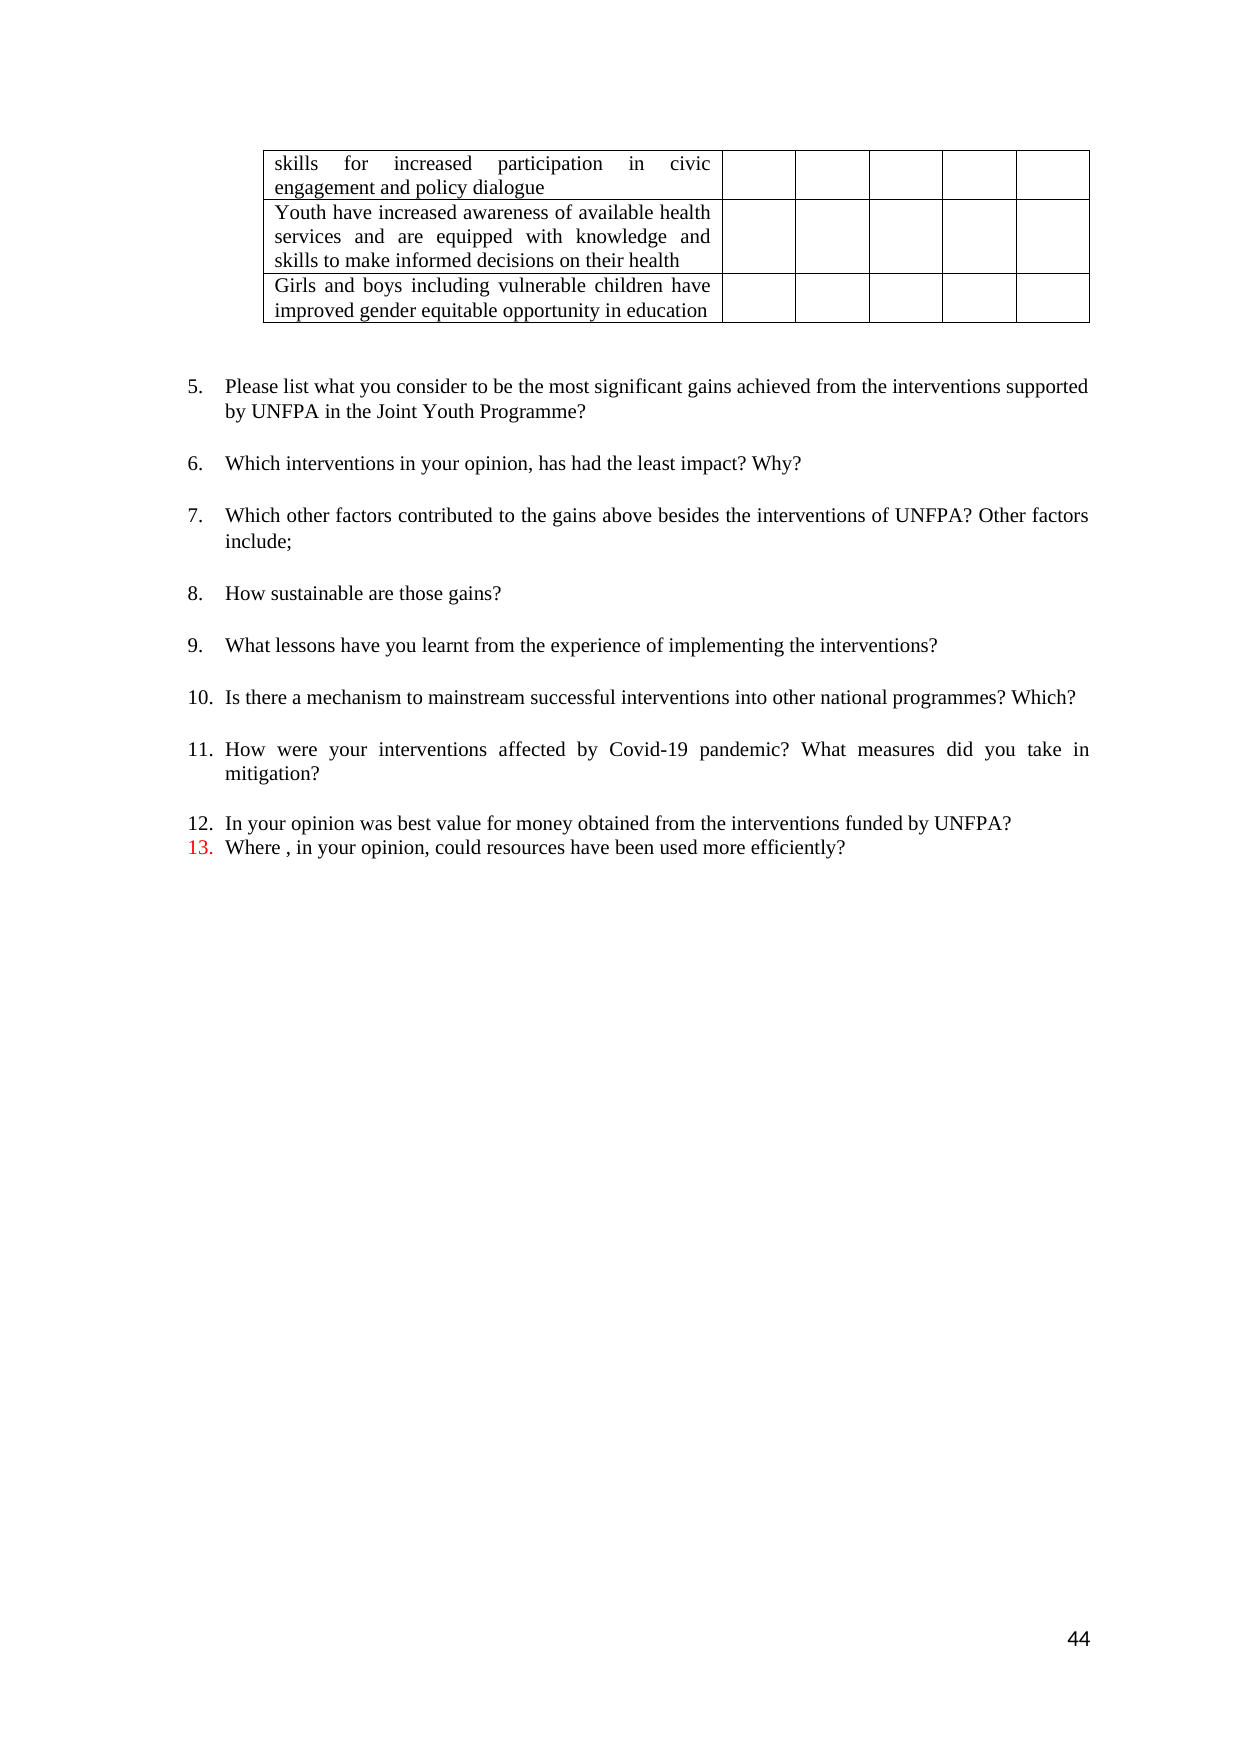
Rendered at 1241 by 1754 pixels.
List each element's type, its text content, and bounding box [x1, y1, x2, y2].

list How sustainable are those gains? [187, 581, 1090, 605]
table_cell [870, 274, 942, 322]
list How were your interventions affected by Covid-19 pandemic? What measures did you take in mitigation? [187, 737, 1090, 785]
table_cell [796, 200, 869, 272]
list What lessons have you learnt from the experience of implementing the interventions? [187, 633, 1090, 657]
table_cell [870, 151, 942, 199]
table_cell [723, 200, 795, 272]
table_cell Youth have increased awareness of available health services and are equipped with knowledge and skills to make informed decisions on their health [264, 200, 722, 272]
table_cell [870, 200, 942, 272]
table_cell [723, 151, 795, 199]
table_cell [1017, 200, 1089, 272]
list Which other factors contributed to the gains above besides the interventions of UNFPA? Other factors include; [187, 503, 1090, 553]
list Please list what you consider to be the most significant gains achieved from the interventions supported by UNFPA in the Joint Youth Programme? [187, 373, 1090, 423]
list Which interventions in your opinion, has had the least impact? Why? [187, 451, 1090, 475]
table_cell [1017, 151, 1089, 199]
table_cell [723, 274, 795, 322]
list Where , in your opinion, could resources have been used more efficiently? [187, 835, 1090, 859]
list In your opinion was best value for money obtained from the interventions funded by UNFPA? [187, 811, 1090, 835]
table_cell [943, 151, 1016, 199]
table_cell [264, 151, 722, 199]
table_cell [796, 151, 869, 199]
table_cell [1017, 274, 1089, 322]
list Is there a mechanism to mainstream successful interventions into other national programmes? Which? [187, 685, 1090, 709]
table_cell Girls and boys including vulnerable children have improved gender equitable opportunity in education [264, 274, 722, 322]
table_cell [796, 274, 869, 322]
table_cell [943, 274, 1016, 322]
table_cell [943, 200, 1016, 272]
